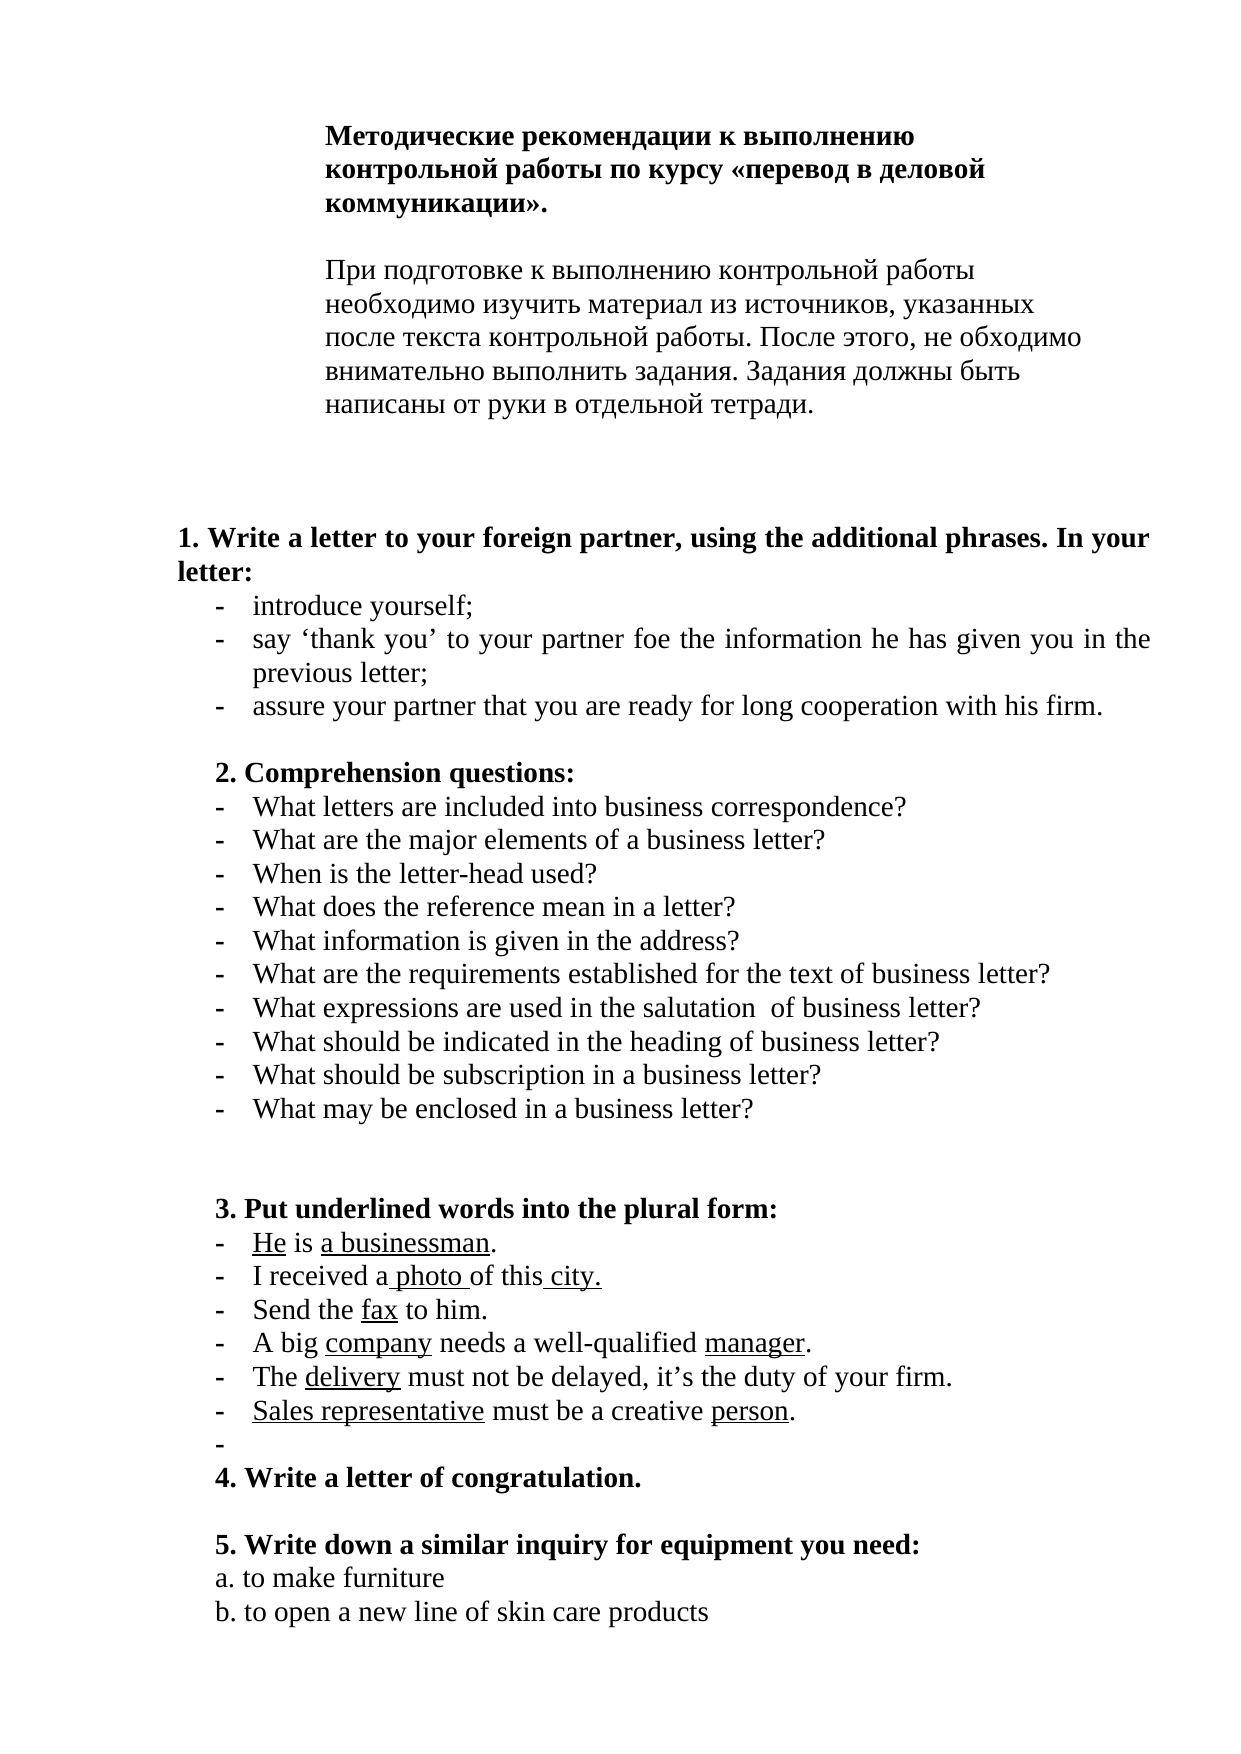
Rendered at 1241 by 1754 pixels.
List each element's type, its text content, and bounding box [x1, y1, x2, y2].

list What letters are included into business correspondence? [215, 789, 1152, 822]
text a. to make furniture [215, 1560, 1152, 1594]
text 2. Comprehension questions: [215, 755, 1152, 789]
list I received a photo of this city. [215, 1258, 1152, 1292]
list What does the reference mean in a letter? [215, 889, 1152, 923]
list When is the letter-head used? [215, 856, 1152, 889]
list What should be subscription in a business letter? [215, 1057, 1152, 1091]
list What information is given in the address? [215, 923, 1152, 957]
list What are the requirements established for the text of business letter? [215, 957, 1152, 990]
list The delivery must not be delayed, it’s the duty of your firm. [215, 1359, 1152, 1393]
text 5. Write down a similar inquiry for equipment you need: [215, 1527, 1152, 1560]
list What should be indicated in the heading of business letter? [215, 1024, 1152, 1057]
list He is a businessman. [215, 1225, 1152, 1258]
list assure your partner that you are ready for long cooperation with his firm. [215, 688, 1152, 722]
text 4. Write a letter of congratulation. [215, 1460, 1152, 1493]
text b. to open a new line of skin care products [215, 1594, 1152, 1627]
text 1. Write a letter to your foreign partner, using the additional phrases. In your letter: [177, 521, 1152, 588]
text Методические рекомендации к выполнению контрольной работы по курсу «перевод в деловой коммуникации». [325, 118, 1093, 219]
text 3. Put underlined words into the plural form: [215, 1191, 1152, 1225]
list What expressions are used in the salutation of business letter? [215, 990, 1152, 1024]
list A big company needs a well-qualified manager. [215, 1326, 1152, 1359]
list introduce yourself; [215, 588, 1152, 621]
list What are the major elements of a business letter? [215, 822, 1152, 856]
list Send the fax to him. [215, 1292, 1152, 1326]
list What may be enclosed in a business letter? [215, 1091, 1152, 1124]
list say ‘thank you’ to your partner foe the information he has given you in the previous letter; [215, 621, 1152, 688]
text При подготовке к выполнению контрольной работы необходимо изучить материал из источников, указанных после текста контрольной работы. После этого, не обходимо внимательно выполнить задания. Задания должны быть написаны от руки в отдельной тетради. [325, 252, 1093, 420]
list Sales representative must be a creative person. [215, 1393, 1152, 1426]
